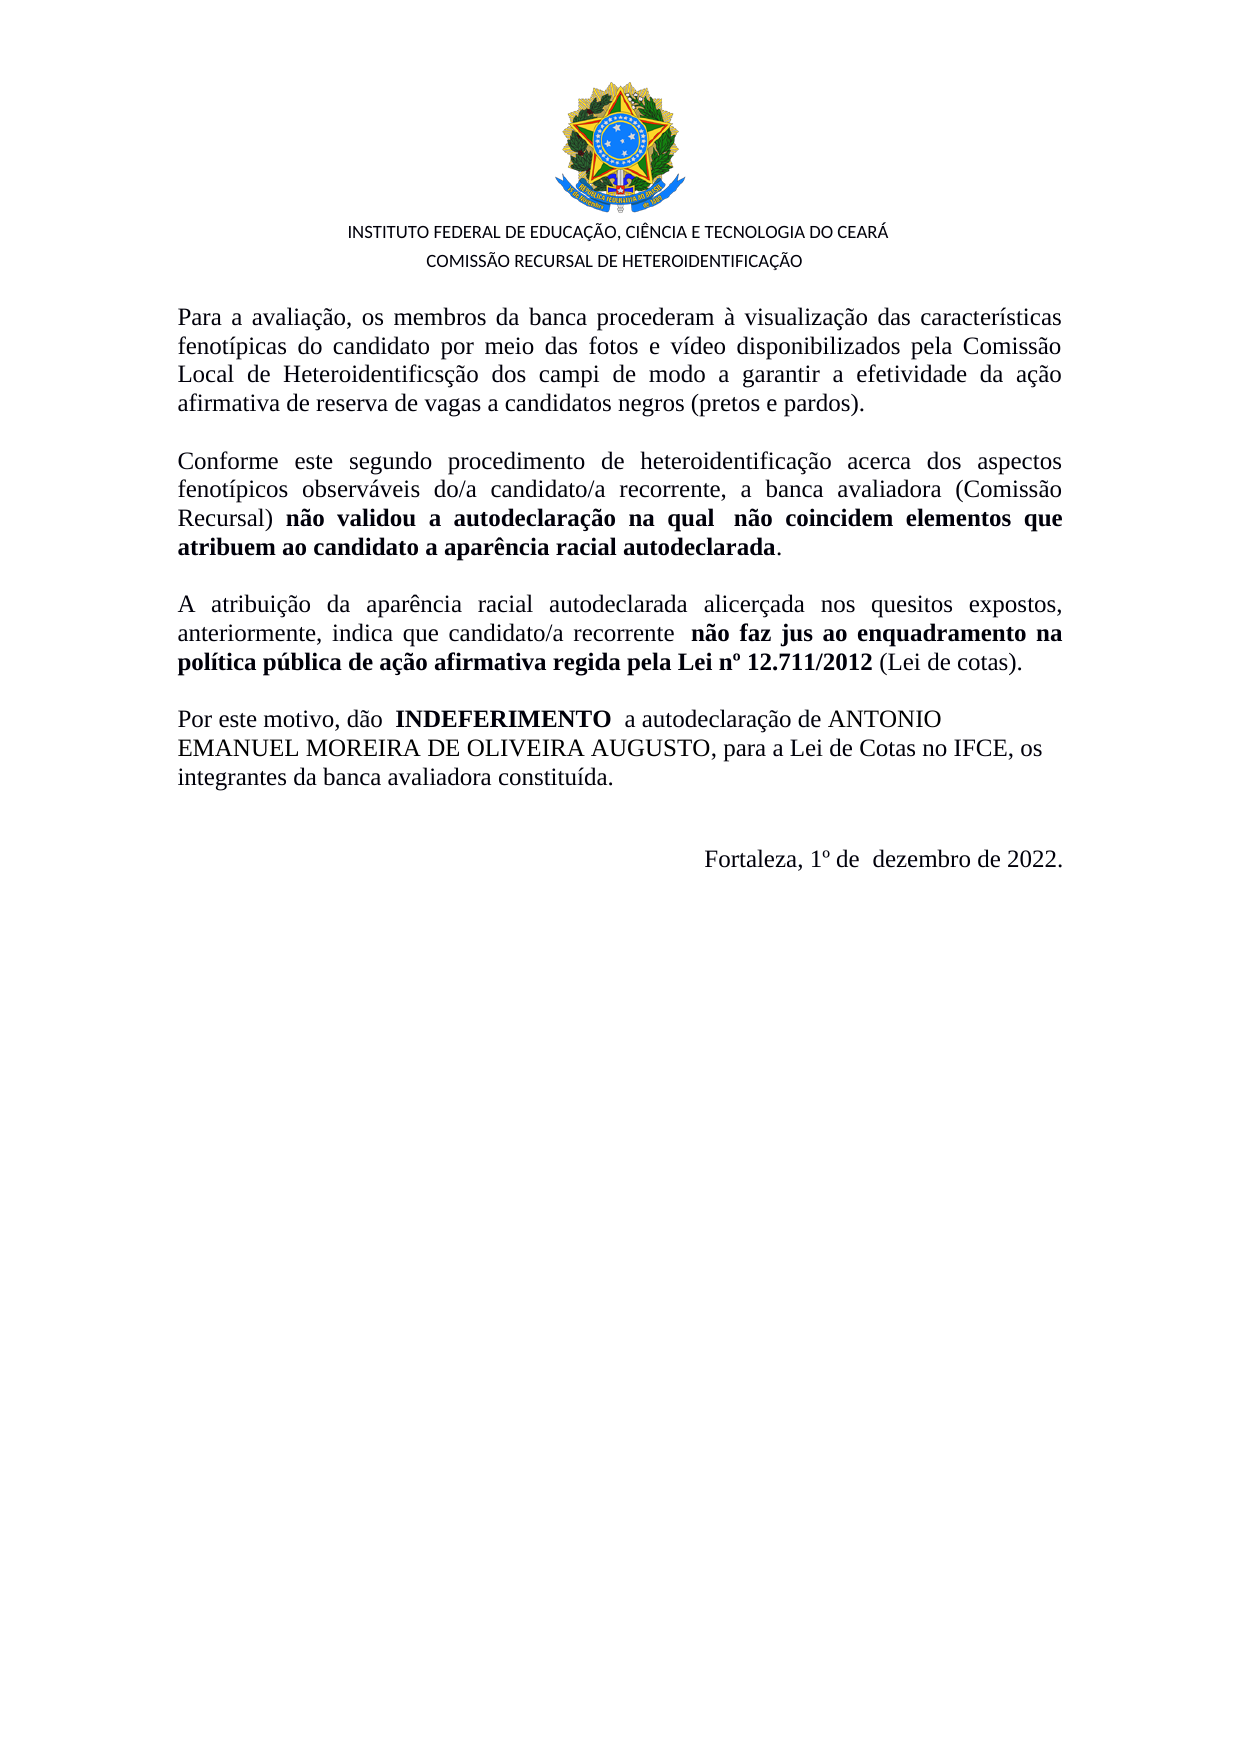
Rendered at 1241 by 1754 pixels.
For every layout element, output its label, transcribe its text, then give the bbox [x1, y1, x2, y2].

text Conforme este segundo procedimento de heteroidentificação acerca dos aspectos fenotípicos observáveis do/a candidato/a recorrente, a banca avaliadora (Comissão Recursal) não validou a autodeclaração na qual não coincidem elementos que atribuem ao candidato a aparência racial autodeclarada. [177, 446, 1063, 561]
text Para a avaliação, os membros da banca procederam à visualização das características fenotípicas do candidato por meio das fotos e vídeo disponibilizados pela Comissão Local de Heteroidentificsção dos campi de modo a garantir a efetividade da ação afirmativa de reserva de vagas a candidatos negros (pretos e pardos). [177, 302, 1063, 417]
text Fortaleza, 1º de dezembro de 2022. [177, 844, 1063, 873]
text A atribuição da aparência racial autodeclarada alicerçada nos quesitos expostos, anteriormente, indica que candidato/a recorrente não faz jus ao enquadramento na política pública de ação afirmativa regida pela Lei nº 12.711/2012 (Lei de cotas). [177, 589, 1063, 676]
picture [488, 73, 752, 221]
text Por este motivo, dão INDEFERIMENTO a autodeclaração de ANTONIO EMANUEL MOREIRA DE OLIVEIRA AUGUSTO, para a Lei de Cotas no IFCE, os integrantes da banca avaliadora constituída. [177, 704, 1063, 791]
